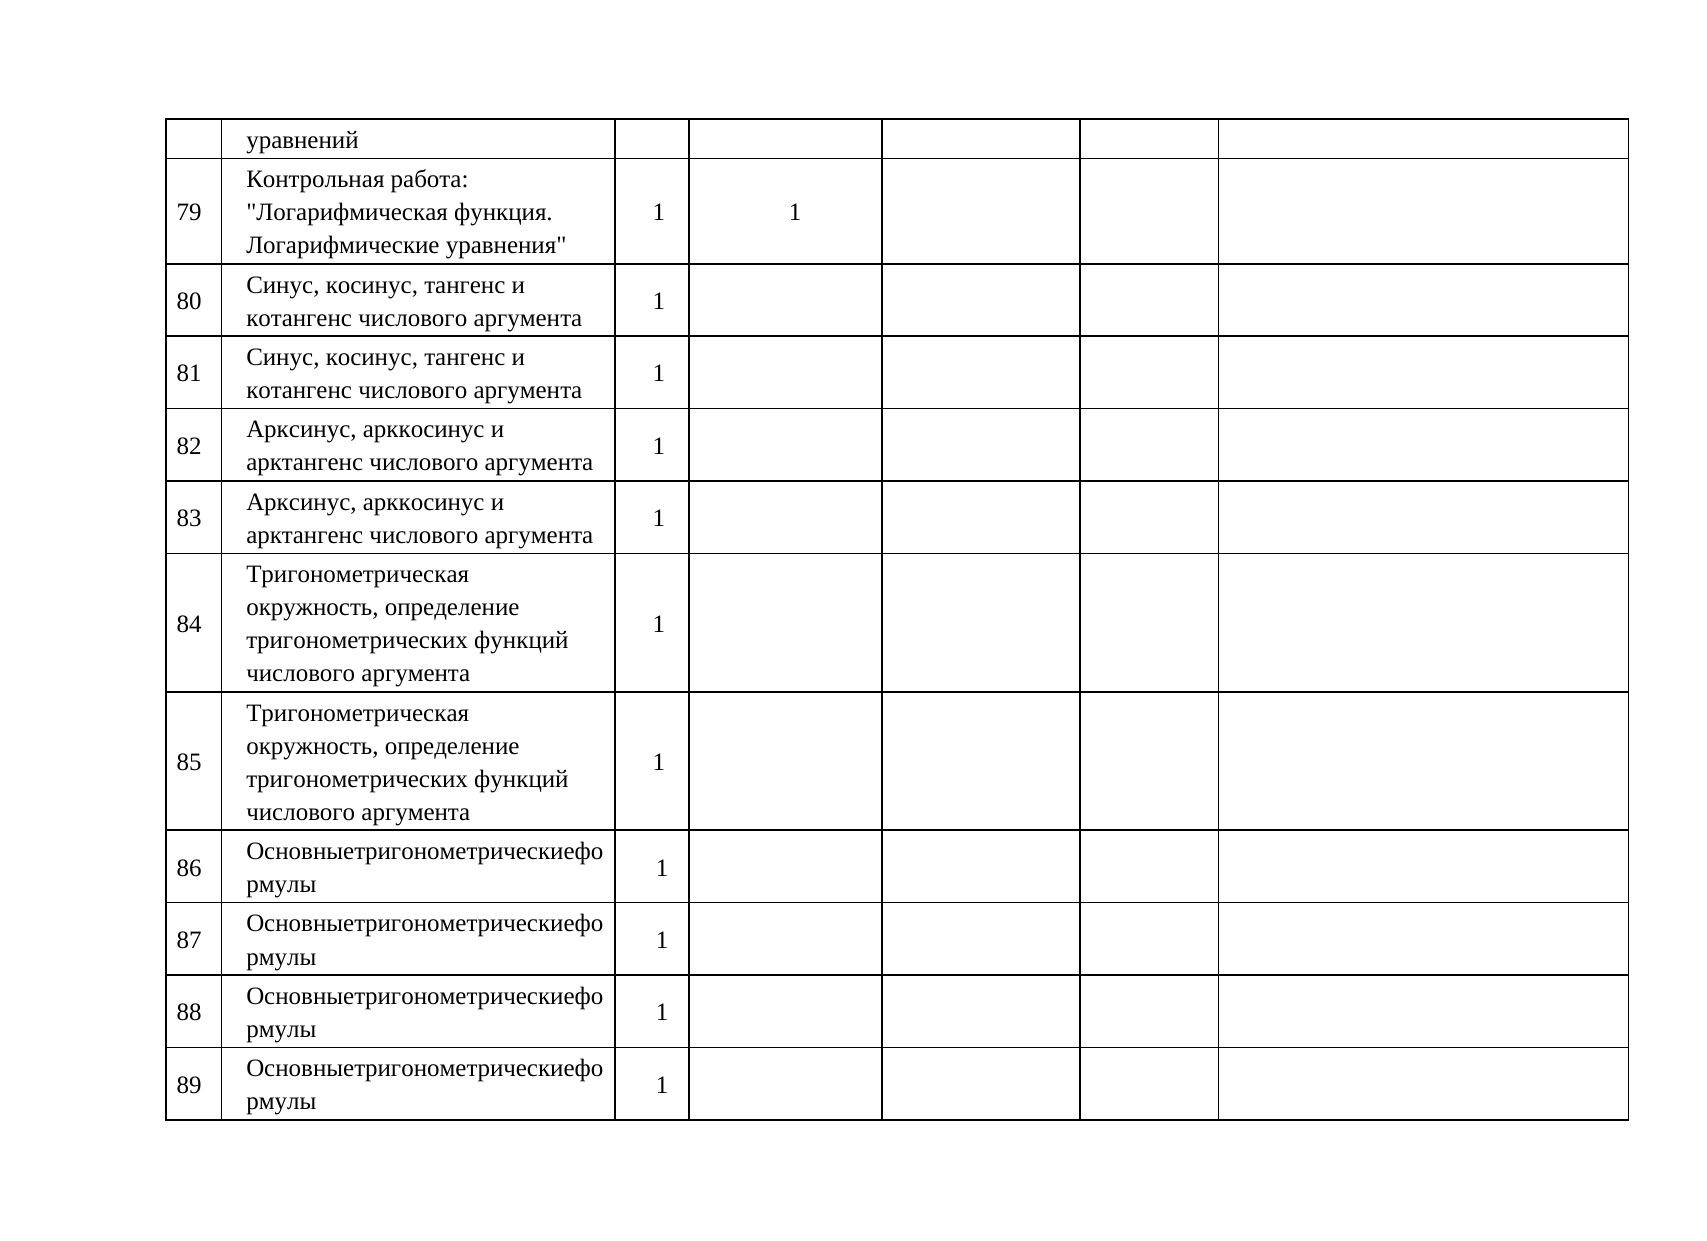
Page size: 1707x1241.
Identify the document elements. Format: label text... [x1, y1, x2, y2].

table_cell 89 [167, 1048, 221, 1119]
table_cell [1081, 831, 1218, 902]
table_cell [1081, 409, 1218, 480]
table_cell [1081, 337, 1218, 408]
table_cell Контрольная работа: "Логарифмическая функция. Логарифмические уравнения" [222, 159, 614, 263]
table_cell [690, 265, 881, 335]
table_cell Арксинус, арккосинус и арктангенс числового аргумента [222, 409, 614, 480]
table_cell [883, 120, 1079, 157]
table_cell 81 [167, 337, 221, 408]
table_cell 1 [616, 554, 688, 691]
table_cell [1081, 120, 1218, 157]
table_cell Арксинус, арккосинус и арктангенс числового аргумента [222, 482, 614, 552]
table_cell 84 [167, 554, 221, 691]
table_cell [690, 409, 881, 480]
table_cell [883, 482, 1079, 552]
table_cell [690, 554, 881, 691]
table_cell [883, 693, 1079, 829]
table_cell 1 [616, 159, 688, 263]
table_cell [690, 482, 881, 552]
table_cell [690, 337, 881, 408]
table_cell 1 [616, 337, 688, 408]
table_cell [1081, 554, 1218, 691]
table_cell [1219, 903, 1628, 974]
table_cell 1 [616, 693, 688, 829]
table_cell [690, 1048, 881, 1119]
table_cell [1219, 554, 1628, 691]
table_cell Синус, косинус, тангенс и котангенс числового аргумента [222, 265, 614, 335]
table_cell Основныетригонометрическиеформулы [222, 831, 614, 902]
table_cell [1081, 1048, 1218, 1119]
table_cell [1219, 976, 1628, 1047]
table_cell 1 [616, 1048, 688, 1119]
table_cell [1219, 120, 1628, 157]
table_cell 1 [616, 976, 688, 1047]
table_cell 82 [167, 409, 221, 480]
table_cell [883, 337, 1079, 408]
table_cell [883, 265, 1079, 335]
table_cell 85 [167, 693, 221, 829]
table_cell [690, 693, 881, 829]
table_cell 80 [167, 265, 221, 335]
table_cell [883, 903, 1079, 974]
table_cell [1081, 159, 1218, 263]
table_cell 88 [167, 976, 221, 1047]
table_cell [1219, 831, 1628, 902]
table_cell [1219, 159, 1628, 263]
table_cell 1 [616, 120, 688, 157]
table_cell 78 [167, 120, 221, 157]
table_cell [690, 903, 881, 974]
table_cell 83 [167, 482, 221, 552]
table_cell [1219, 265, 1628, 335]
table_cell [690, 976, 881, 1047]
table_cell [1081, 482, 1218, 552]
table_cell [883, 976, 1079, 1047]
table_cell [1081, 265, 1218, 335]
table_cell 1 [616, 409, 688, 480]
table_cell [1219, 409, 1628, 480]
table_cell [690, 831, 881, 902]
table_cell 1 [616, 831, 688, 902]
table_cell Основныетригонометрическиеформулы [222, 903, 614, 974]
table_cell [1219, 337, 1628, 408]
table_cell 1 [616, 903, 688, 974]
table_cell [883, 554, 1079, 691]
table_cell 86 [167, 831, 221, 902]
table_cell 1 [616, 265, 688, 335]
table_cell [222, 120, 614, 157]
table_cell Тригонометрическая окружность, определение тригонометрических функций числового аргумента [222, 554, 614, 691]
table_cell 79 [167, 159, 221, 263]
table_cell Тригонометрическая окружность, определение тригонометрических функций числового аргумента [222, 693, 614, 829]
table_cell [883, 831, 1079, 902]
table_cell [883, 1048, 1079, 1119]
table_cell [1081, 976, 1218, 1047]
table_cell [883, 159, 1079, 263]
table_cell [1219, 1048, 1628, 1119]
table_cell 87 [167, 903, 221, 974]
table_cell 1 [616, 482, 688, 552]
table_cell [690, 120, 881, 157]
table_cell Синус, косинус, тангенс и котангенс числового аргумента [222, 337, 614, 408]
table_cell [1219, 482, 1628, 552]
table_cell Основныетригонометрическиеформулы [222, 1048, 614, 1119]
table_cell [1081, 693, 1218, 829]
table_cell Основныетригонометрическиеформулы [222, 976, 614, 1047]
table_cell [883, 409, 1079, 480]
table_cell 1 [690, 159, 881, 263]
table_cell [1219, 693, 1628, 829]
table_cell [1081, 903, 1218, 974]
